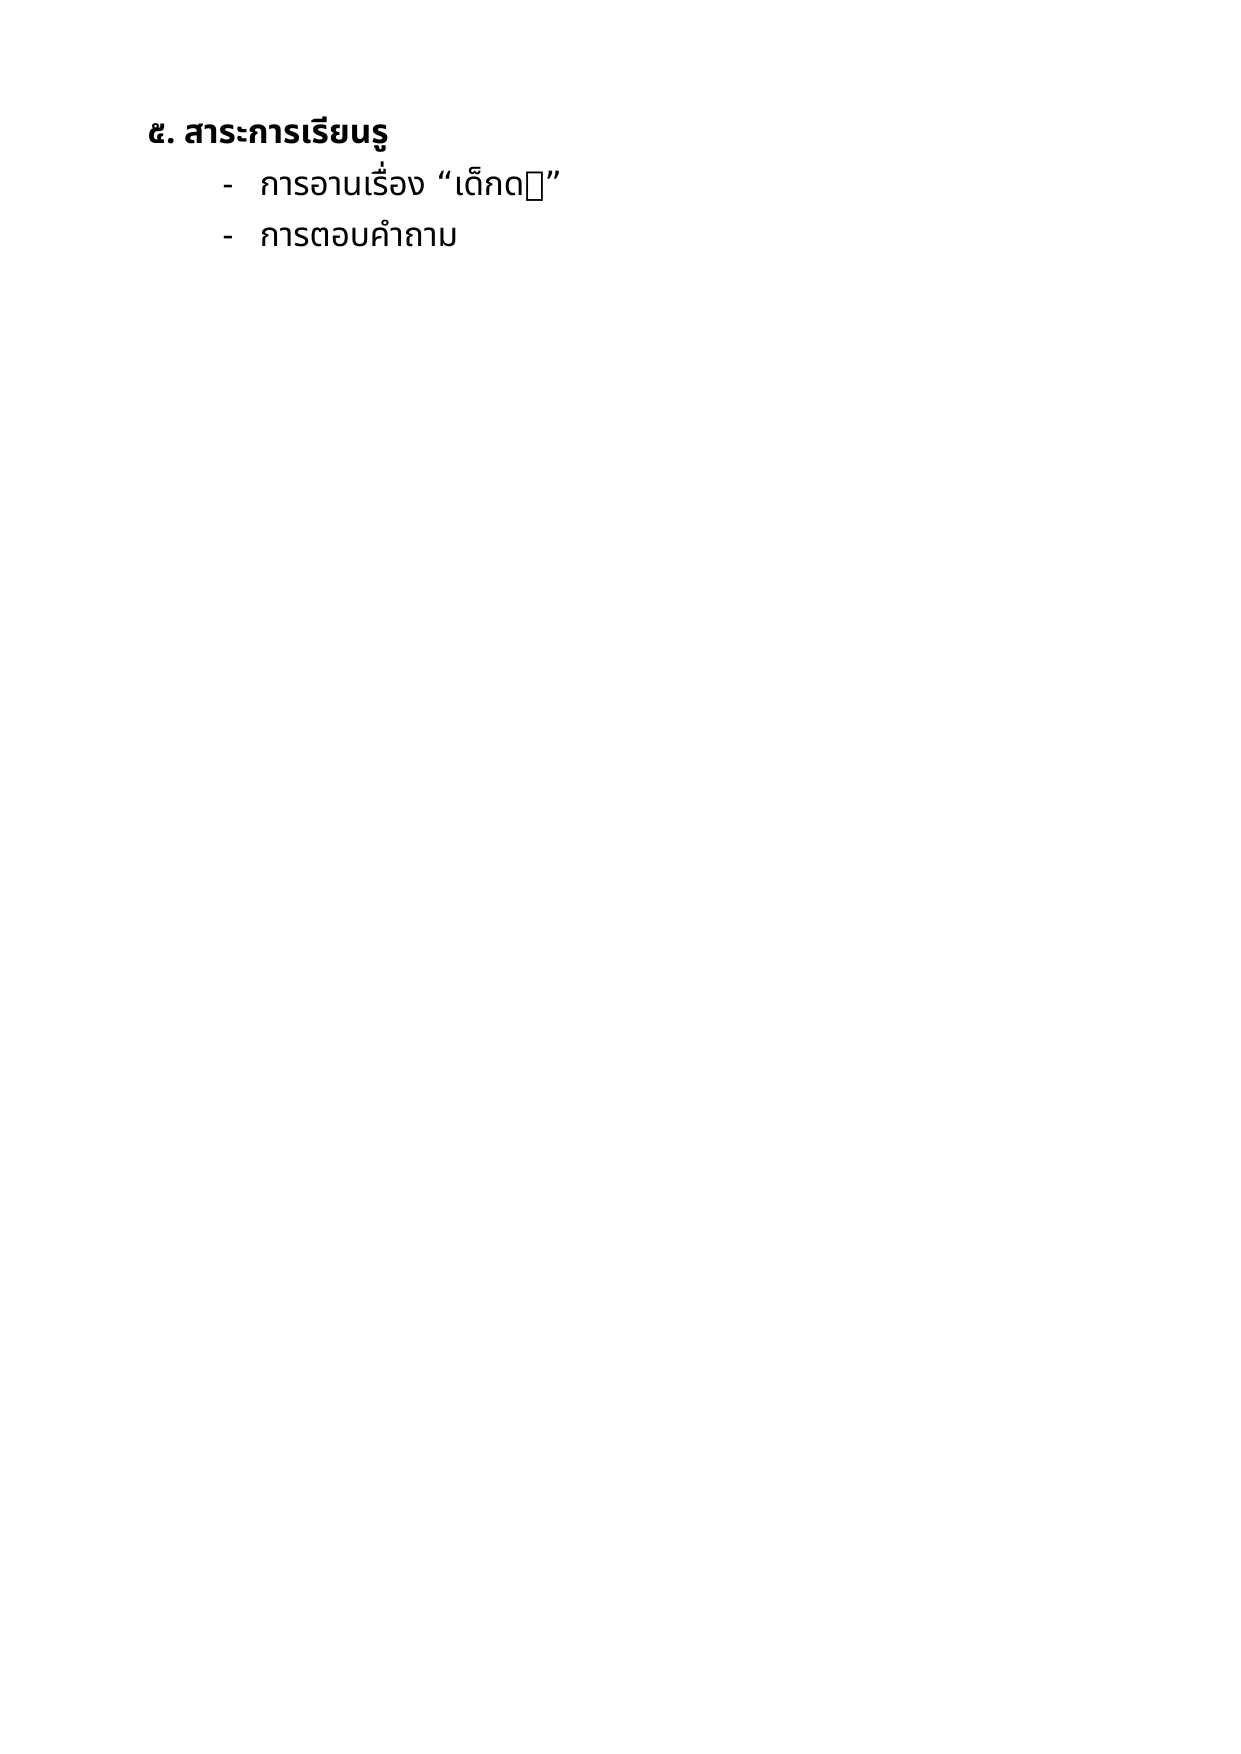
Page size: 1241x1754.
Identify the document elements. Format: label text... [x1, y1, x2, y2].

text - การอานเรื่อง “เด็กดี” [222, 160, 1134, 205]
subtitle ๕. สาระการเรียนรู [147, 108, 1134, 154]
text - การตอบคําถาม [222, 211, 1134, 257]
